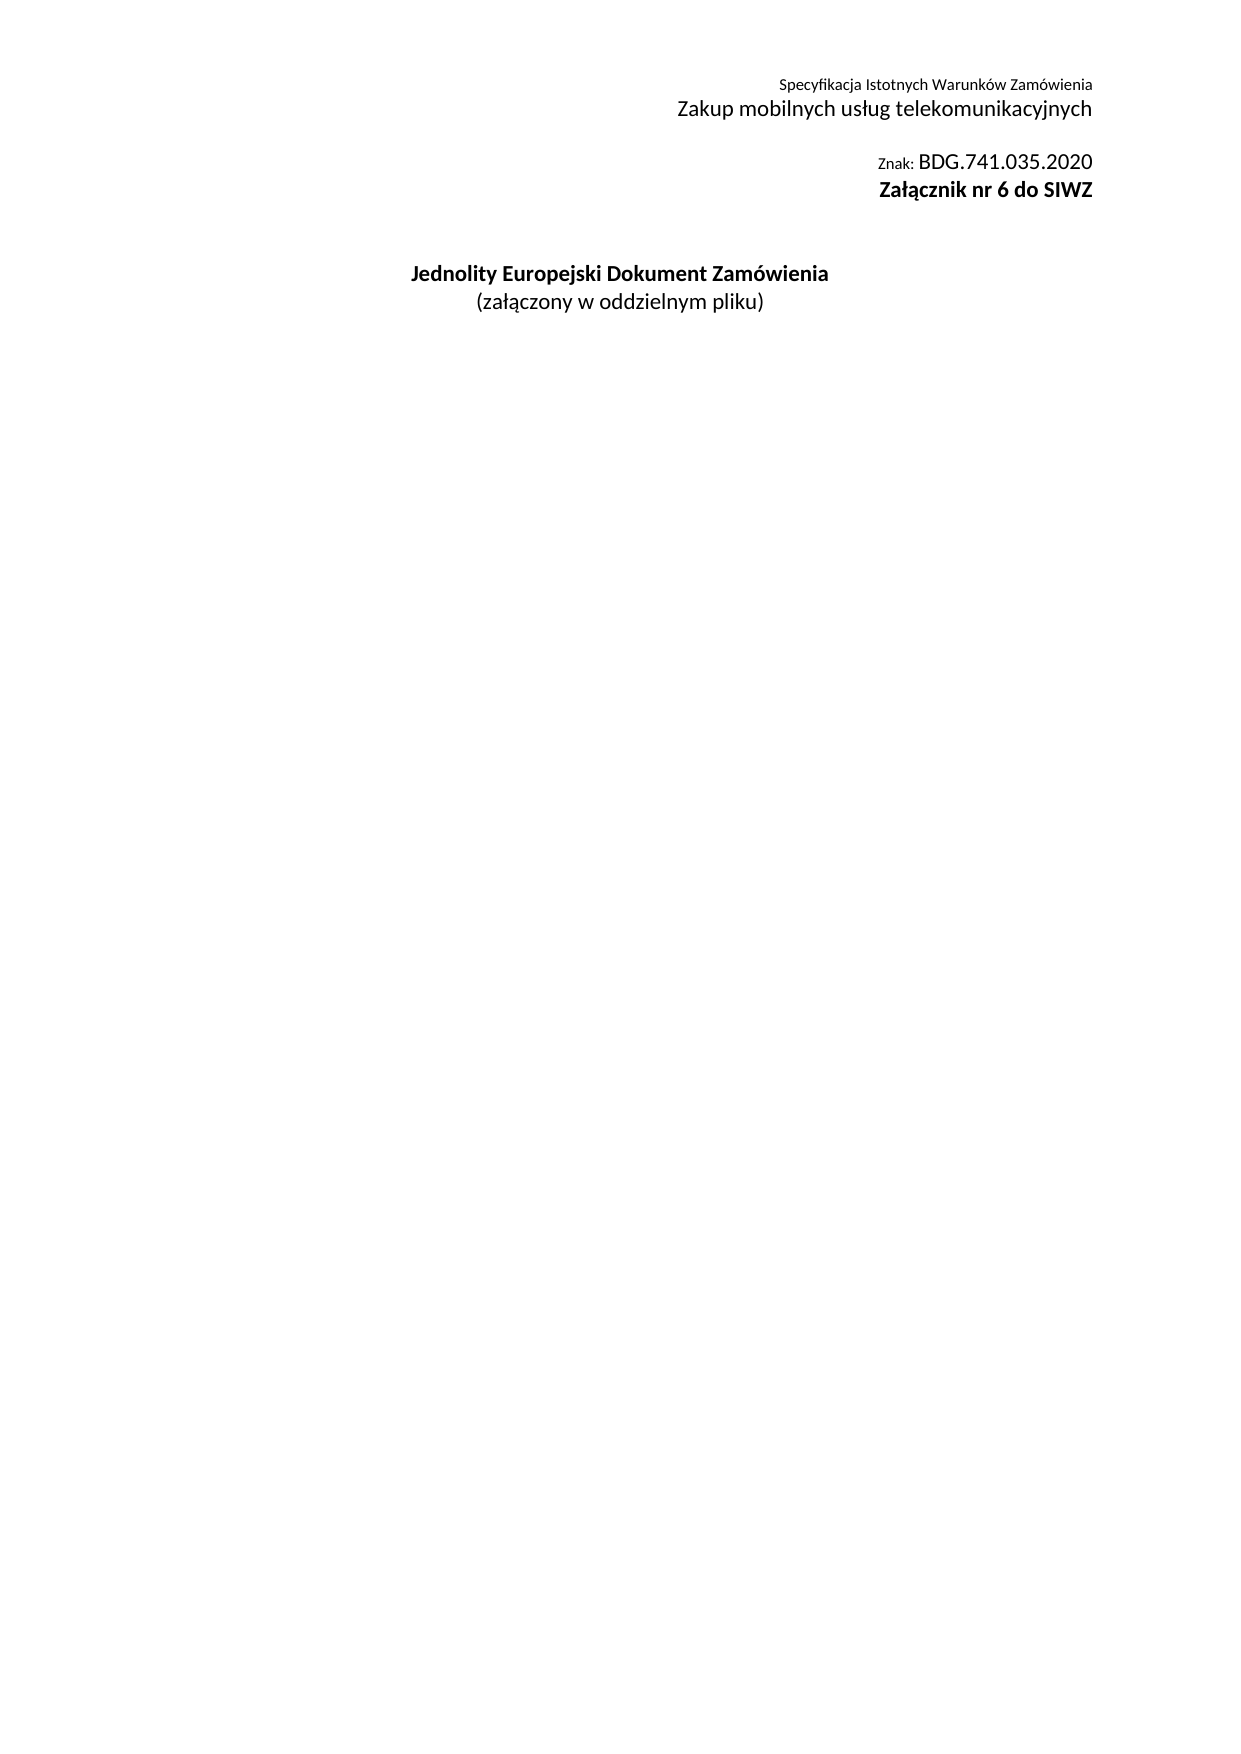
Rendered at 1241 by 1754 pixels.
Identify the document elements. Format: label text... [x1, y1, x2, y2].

text (załączony w oddzielnym pliku) [148, 287, 1093, 315]
text Jednolity Europejski Dokument Zamówienia [148, 259, 1093, 287]
text Załącznik nr 6 do SIWZ [148, 175, 1093, 203]
